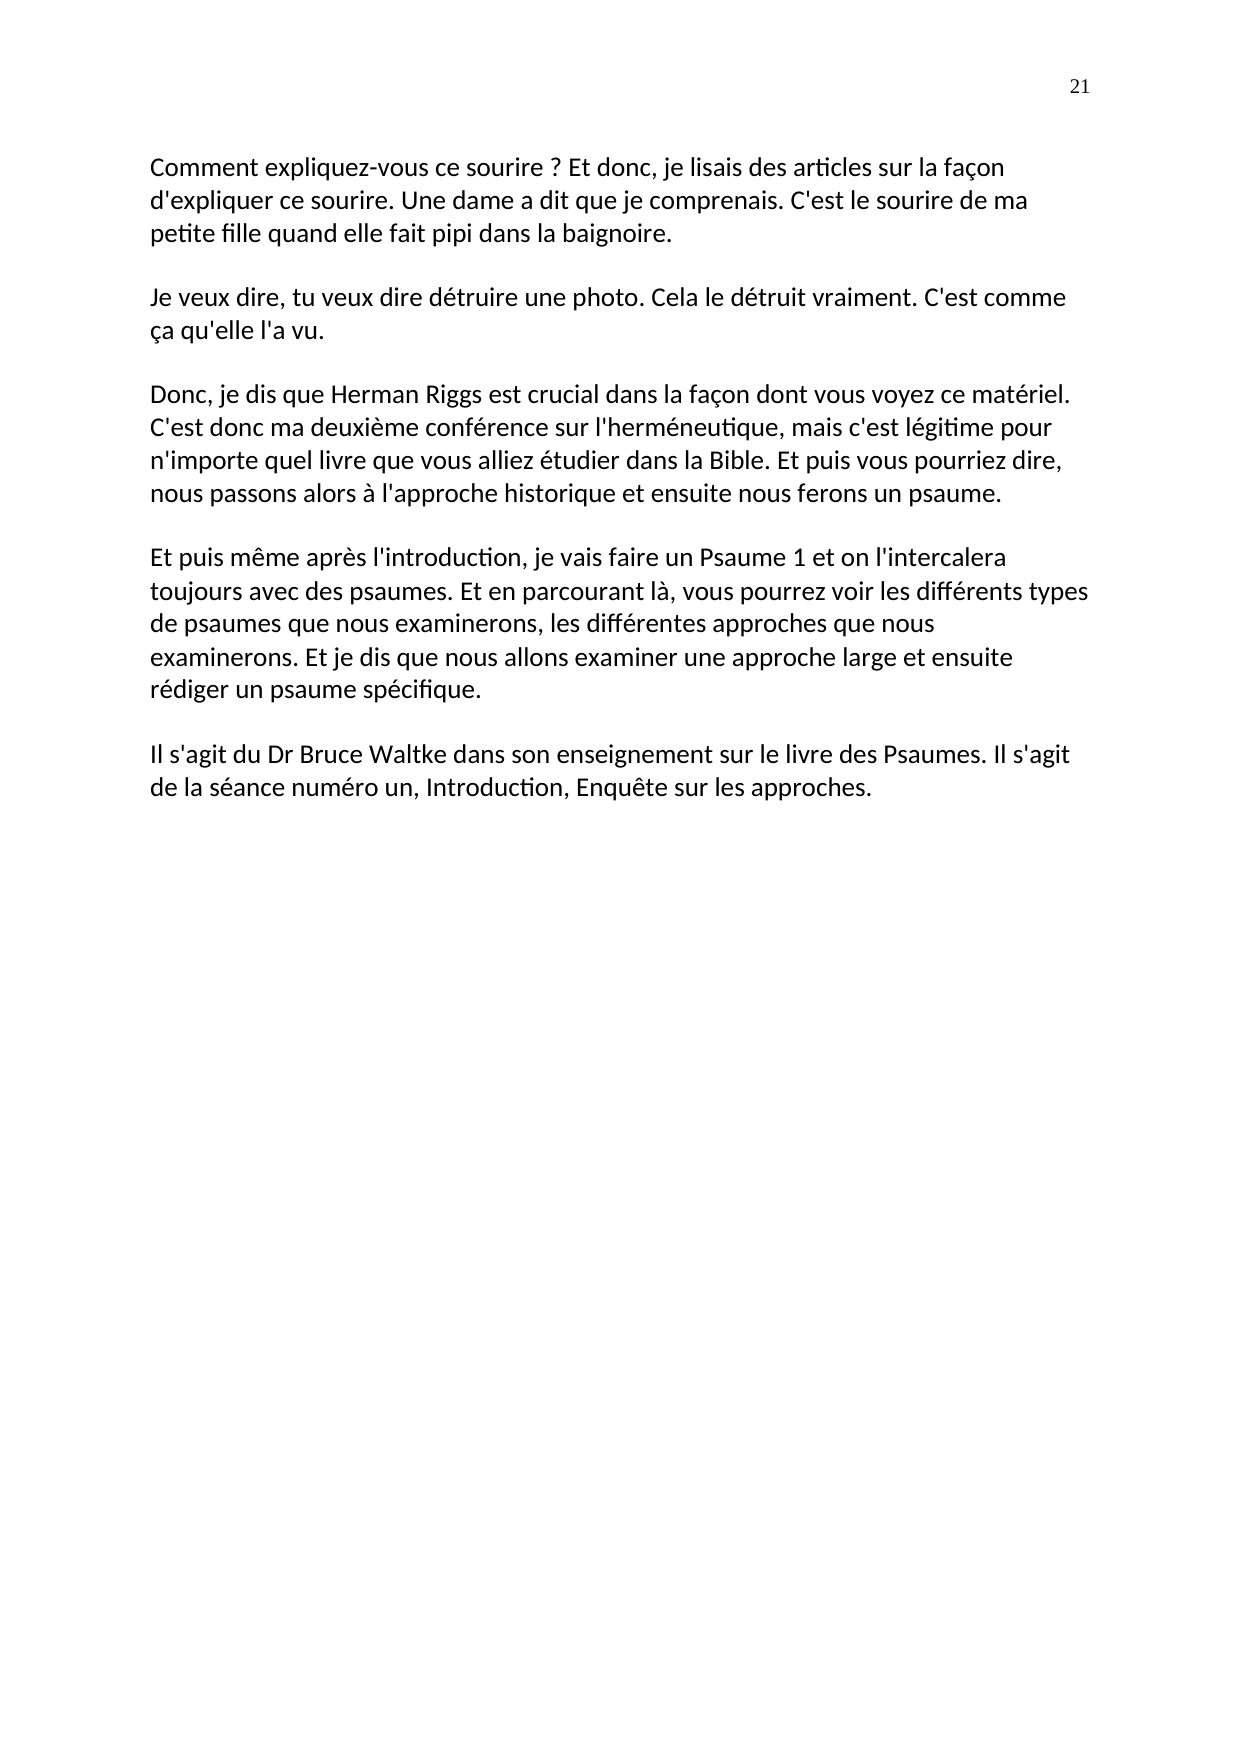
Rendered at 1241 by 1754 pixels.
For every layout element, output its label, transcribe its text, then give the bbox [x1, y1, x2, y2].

text Il s'agit du Dr Bruce Waltke dans son enseignement sur le livre des Psaumes. Il s'agit de la séance numéro un, Introduction, Enquête sur les approches. [150, 737, 1090, 803]
text Donc, je dis que Herman Riggs est crucial dans la façon dont vous voyez ce matériel. C'est donc ma deuxième conférence sur l'herméneutique, mais c'est légitime pour n'importe quel livre que vous alliez étudier dans la Bible. Et puis vous pourriez dire, nous passons alors à l'approche historique et ensuite nous ferons un psaume. [150, 377, 1090, 509]
text Comment expliquez-vous ce sourire ? Et donc, je lisais des articles sur la façon d'expliquer ce sourire. Une dame a dit que je comprenais. C'est le sourire de ma petite fille quand elle fait pipi dans la baignoire. [150, 150, 1090, 249]
text Et puis même après l'introduction, je vais faire un Psaume 1 et on l'intercalera toujours avec des psaumes. Et en parcourant là, vous pourrez voir les différents types de psaumes que nous examinerons, les différentes approches que nous examinerons. Et je dis que nous allons examiner une approche large et ensuite rédiger un psaume spécifique. [150, 541, 1090, 706]
text Je veux dire, tu veux dire détruire une photo. Cela le détruit vraiment. C'est comme ça qu'elle l'a vu. [150, 280, 1090, 346]
